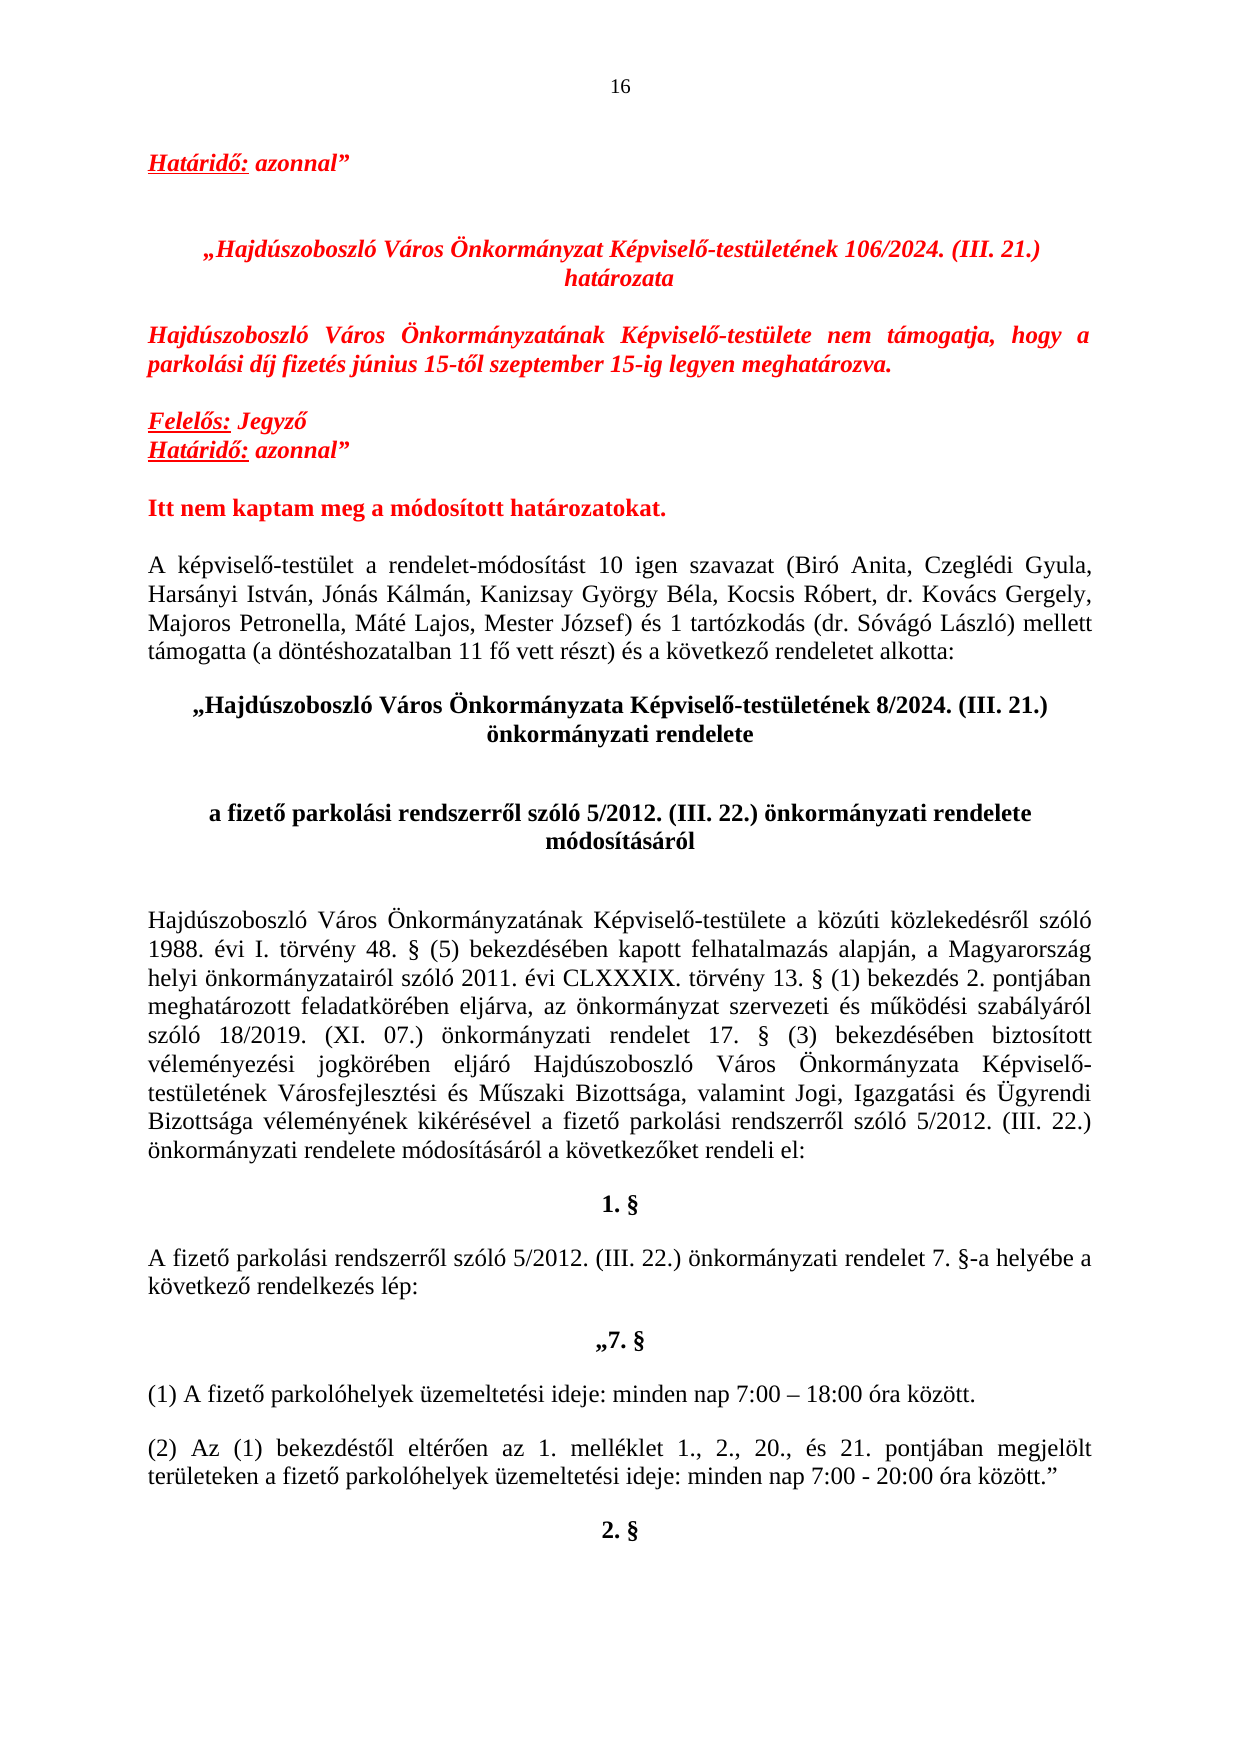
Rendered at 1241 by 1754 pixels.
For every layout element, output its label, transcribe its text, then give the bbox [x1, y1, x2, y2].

text Hajdúszoboszló Város Önkormányzatának Képviselő-testülete nem támogatja, hogy a parkolási díj fizetés június 15-től szeptember 15-ig legyen meghatározva. [148, 320, 1093, 378]
text 1. § [148, 1189, 1093, 1218]
text A fizető parkolási rendszerről szóló 5/2012. (III. 22.) önkormányzati rendelet 7. §-a helyébe a következő rendelkezés lép: [148, 1243, 1093, 1300]
text Határidő: azonnal” [148, 435, 1093, 464]
text Hajdúszoboszló Város Önkormányzatának Képviselő-testülete a közúti közlekedésről szóló 1988. évi I. törvény 48. § (5) bekezdésében kapott felhatalmazás alapján, a Magyarország helyi önkormányzatairól szóló 2011. évi CLXXXIX. törvény 13. § (1) bekezdés 2. pontjában meghatározott feladatkörében eljárva, az önkormányzat szervezeti és működési szabályáról szóló 18/2019. (XI. 07.) önkormányzati rendelet 17. § (3) bekezdésében biztosított véleményezési jogkörében eljáró Hajdúszoboszló Város Önkormányzata Képviselő-testületének Városfejlesztési és Műszaki Bizottsága, valamint Jogi, Igazgatási és Ügyrendi Bizottsága véleményének kikérésével a fizető parkolási rendszerről szóló 5/2012. (III. 22.) önkormányzati rendelete módosításáról a következőket rendeli el: [148, 905, 1093, 1164]
text 2. § [148, 1515, 1093, 1544]
text „Hajdúszoboszló Város Önkormányzat Képviselő-testületének 106/2024. (III. 21.) határozata [148, 234, 1093, 291]
text A képviselő-testület a rendelet-módosítást 10 igen szavazat (Biró Anita, Czeglédi Gyula, Harsányi István, Jónás Kálmán, Kanizsay György Béla, Kocsis Róbert, dr. Kovács Gergely, Majoros Petronella, Máté Lajos, Mester József) és 1 tartózkodás (dr. Sóvágó László) mellett támogatta (a döntéshozatalban 11 fő vett részt) és a következő rendeletet alkotta: [148, 550, 1093, 665]
text „7. § [148, 1325, 1093, 1354]
text „Hajdúszoboszló Város Önkormányzata Képviselő-testületének 8/2024. (III. 21.) önkormányzati rendelete [148, 690, 1093, 748]
text Itt nem kaptam meg a módosított határozatokat. [148, 493, 1093, 521]
text (1) A fizető parkolóhelyek üzemeltetési ideje: minden nap 7:00 – 18:00 óra között. [148, 1379, 1093, 1408]
text (2) Az (1) bekezdéstől eltérően az 1. melléklet 1., 2., 20., és 21. pontjában megjelölt területeken a fizető parkolóhelyek üzemeltetési ideje: minden nap 7:00 - 20:00 óra között.” [148, 1433, 1093, 1490]
text Határidő: azonnal” [148, 148, 1093, 176]
text Felelős: Jegyző [148, 406, 1093, 435]
text a fizető parkolási rendszerről szóló 5/2012. (III. 22.) önkormányzati rendelete módosításáról [148, 798, 1093, 855]
